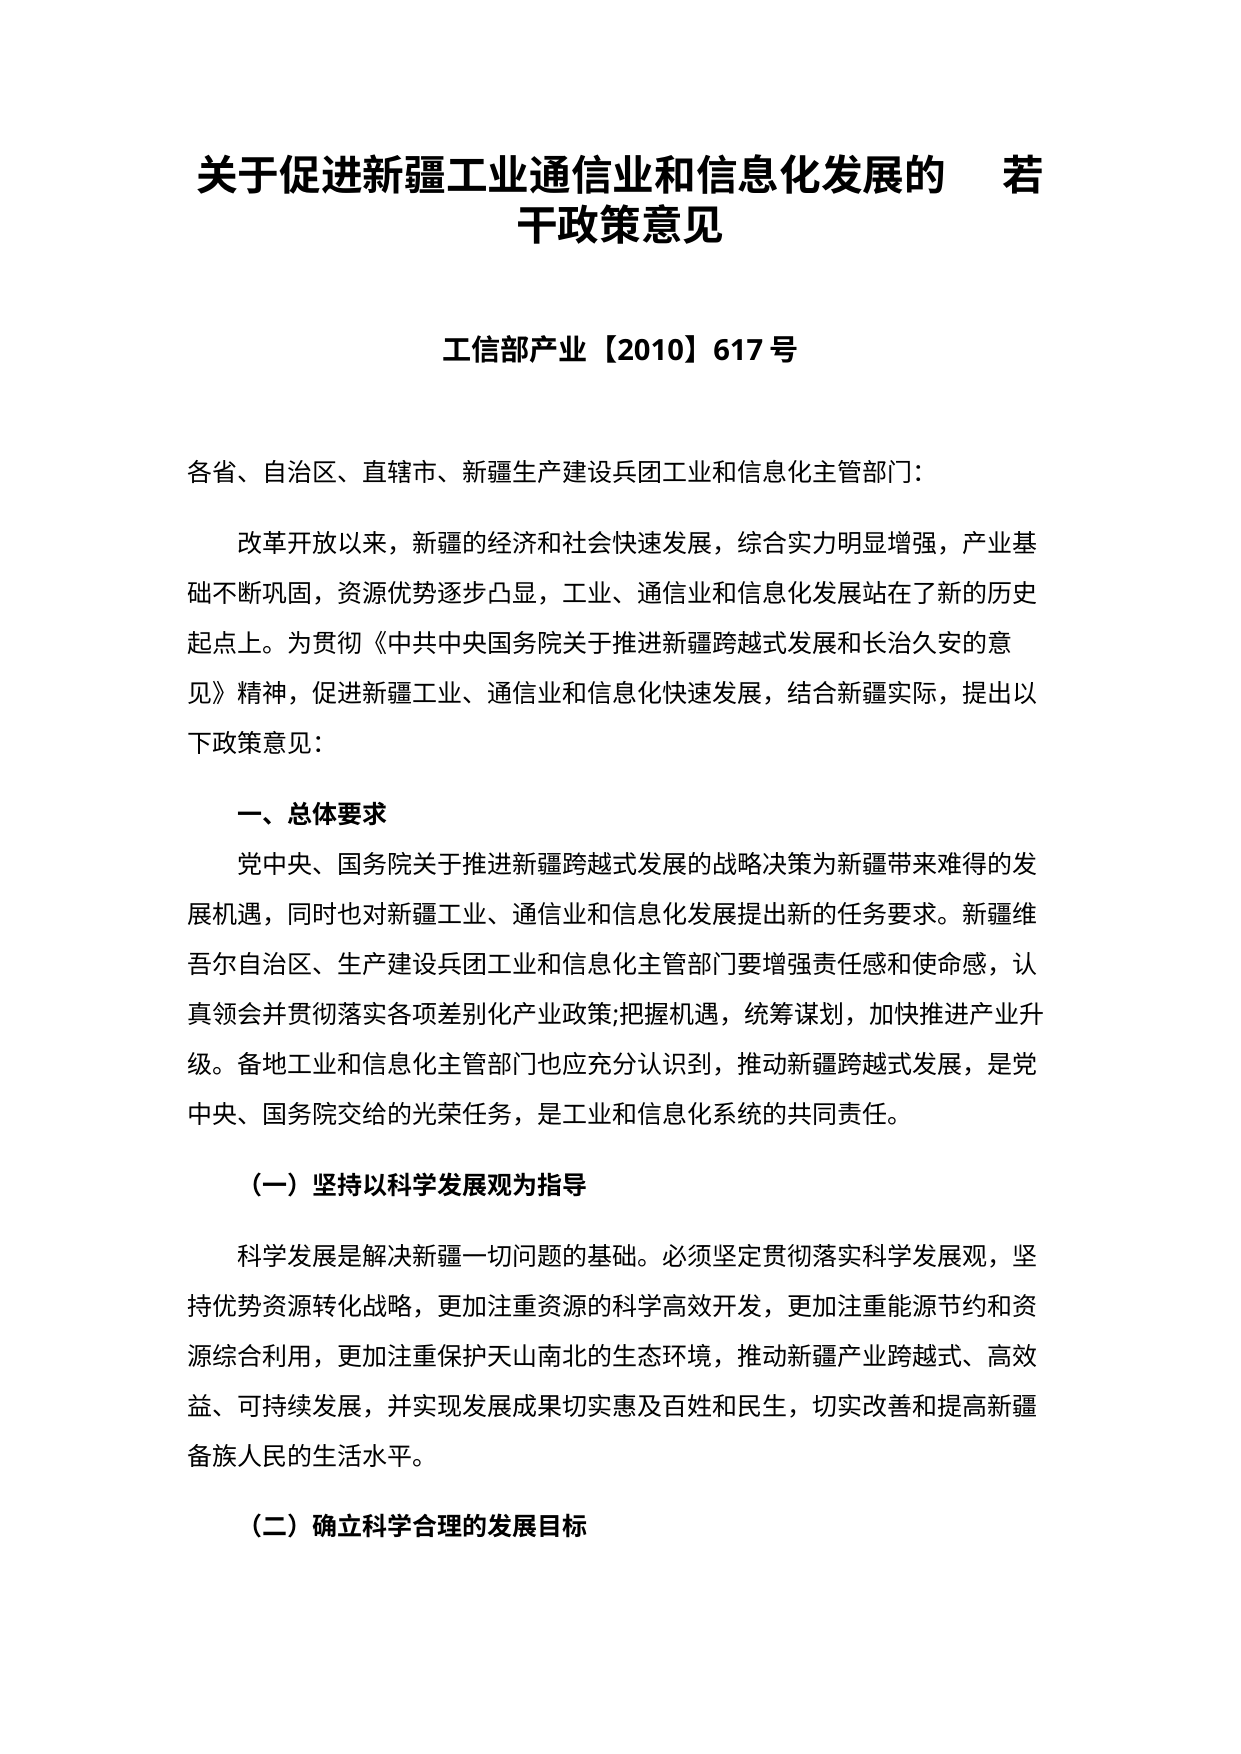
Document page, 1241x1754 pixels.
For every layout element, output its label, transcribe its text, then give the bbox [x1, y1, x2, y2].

text 科学发展是解决新疆一切问题的基础。必须坚定贯彻落实科学发展观，坚持优势资源转化战略，更加注重资源的科学高效开发，更加注重能源节约和资源综合利用，更加注重保护天山南北的生态环境，推动新疆产业跨越式、高效益、可持续发展，并实现发展成果切实惠及百姓和民生，切实改善和提高新疆备族人民的生活水平。 [187, 1225, 1053, 1475]
text 工信部产业【2010】617号 [187, 321, 1053, 371]
text （二）确立科学合理的发展目标 [187, 1496, 1053, 1546]
text （一）坚持以科学发展观为指导 [187, 1154, 1053, 1204]
text 党中央、国务院关于推进新疆跨越式发展的战略决策为新疆带来难得的发展机遇，同时也对新疆工业、通信业和信息化发展提出新的任务要求。新疆维吾尔自治区、生产建设兵团工业和信息化主管部门要增强责任感和使命感，认真领会并贯彻落实各项差别化产业政策;把握机遇，统筹谋划，加快推进产业升级。备地工业和信息化主管部门也应充分认识刭，推动新疆跨越式发展，是党中央、国务院交给的光荣任务，是工业和信息化系统的共同责任。 [187, 833, 1053, 1133]
text 各省、自治区、直辖市、新疆生产建设兵团工业和信息化主管部门： [187, 442, 1053, 492]
text 改革开放以来，新疆的经济和社会快速发展，综合实力明显增强，产业基础不断巩固，资源优势逐步凸显，工业、通信业和信息化发展站在了新的历史起点上。为贯彻《中共中央国务院关于推进新疆跨越式发展和长治久安的意见》精神，促进新疆工业、通信业和信息化快速发展，结合新疆实际，提出以下政策意见： [187, 512, 1053, 762]
text 一、总体要求 [187, 783, 1053, 833]
text 关于促进新疆工业通信业和信息化发展的 若干政策意见 [187, 150, 1053, 250]
